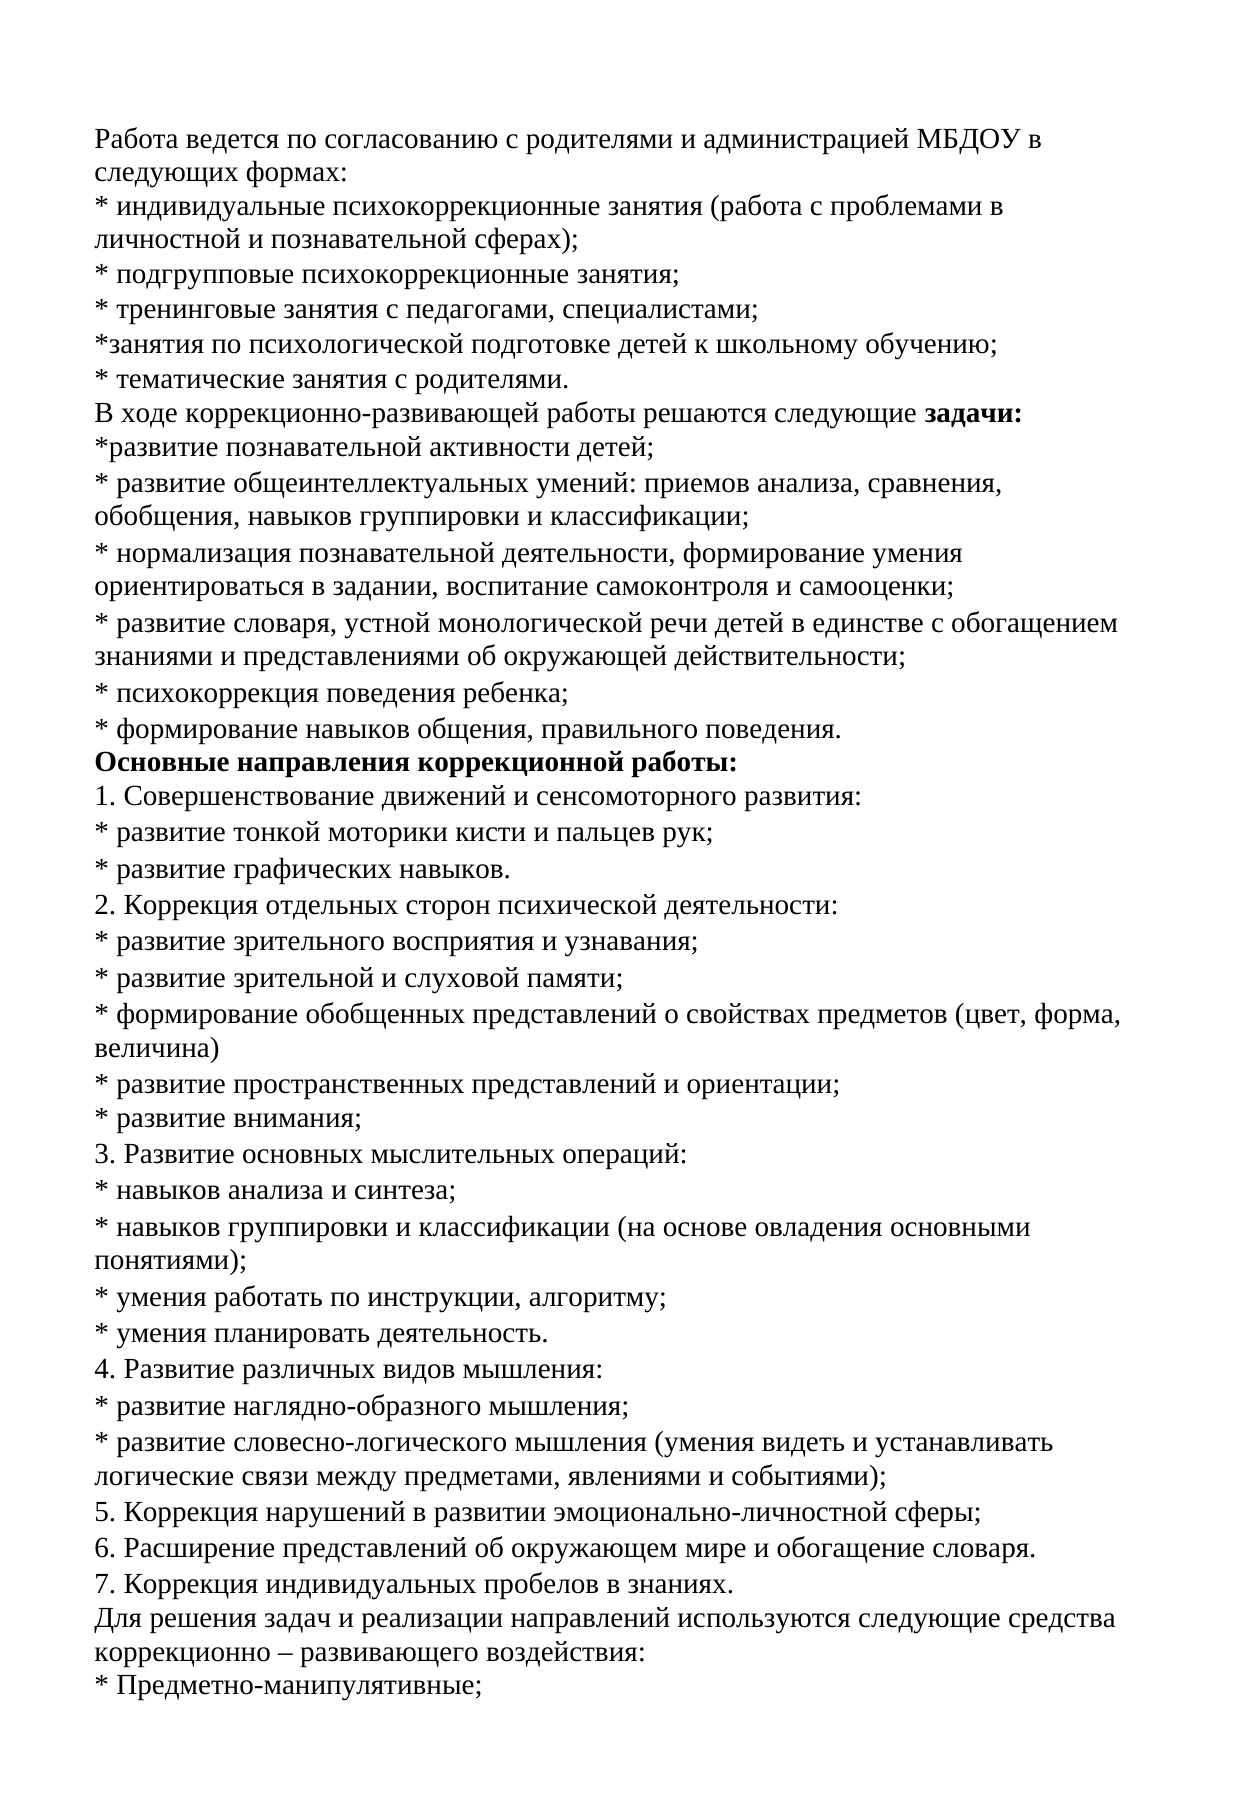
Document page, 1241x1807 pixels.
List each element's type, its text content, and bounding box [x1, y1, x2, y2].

text * нормализация познавательной деятельности, формирование умения ориентироваться в задании, воспитание самоконтроля и самооценки; [94, 535, 1146, 602]
text * умения работать по инструкции, алгоритму; [94, 1279, 1146, 1312]
text * развитие тонкой моторики кисти и пальцев рук; [94, 814, 1146, 848]
text * индивидуальные психокоррекционные занятия (работа с проблемами в личностной и познавательной сферах); [94, 188, 1146, 255]
text Для решения задач и реализации направлений используются следующие средства коррекционно – развивающего воздействия: [94, 1600, 1146, 1667]
text * развитие словаря, устной монологической речи детей в единстве с обогащением знаниями и представлениями об окружающей действительности; [94, 605, 1146, 672]
text 1. Совершенствование движений и сенсомоторного развития: [94, 778, 1146, 812]
text 4. Развитие различных видов мышления: [94, 1351, 1146, 1385]
text * подгрупповые психокоррекционные занятия; [94, 257, 1146, 290]
text 2. Коррекция отдельных сторон психической деятельности: [94, 887, 1146, 921]
text Основные направления коррекционной работы: [94, 744, 1146, 778]
text * Предметно-манипулятивные; [94, 1667, 1146, 1701]
text * психокоррекция поведения ребенка; [94, 675, 1146, 708]
text * развитие словесно-логического мышления (умения видеть и устанавливать логические связи между предметами, явлениями и событиями); [94, 1424, 1146, 1491]
text *занятия по психологической подготовке детей к школьному обучению; [94, 327, 1146, 360]
text * навыков анализа и синтеза; [94, 1172, 1146, 1206]
text * развитие зрительной и слуховой памяти; [94, 960, 1146, 993]
text В ходе коррекционно-развивающей работы решаются следующие задачи: [94, 395, 1146, 429]
text * формирование обобщенных представлений о свойствах предметов (цвет, форма, величина) [94, 996, 1146, 1063]
text 5. Коррекция нарушений в развитии эмоционально-личностной сферы; [94, 1494, 1146, 1527]
text *развитие познавательной активности детей; [94, 429, 1146, 462]
text 6. Расширение представлений об окружающем мире и обогащение словаря. [94, 1530, 1146, 1564]
text * развитие внимания; [94, 1100, 1146, 1133]
text 7. Коррекция индивидуальных пробелов в знаниях. [94, 1567, 1146, 1600]
text * навыков группировки и классификации (на основе овладения основными понятиями); [94, 1209, 1146, 1276]
text * развитие пространственных представлений и ориентации; [94, 1066, 1146, 1100]
text * развитие зрительного восприятия и узнавания; [94, 923, 1146, 957]
text * формирование навыков общения, правильного поведения. [94, 711, 1146, 744]
text * тематические занятия с родителями. [94, 362, 1146, 395]
text * тренинговые занятия с педагогами, специалистами; [94, 292, 1146, 325]
text * развитие общеинтеллектуальных умений: приемов анализа, сравнения, обобщения, навыков группировки и классификации; [94, 465, 1146, 532]
text Работа ведется по согласованию с родителями и администрацией МБДОУ в следующих формах: [94, 121, 1146, 188]
text 3. Развитие основных мыслительных операций: [94, 1136, 1146, 1169]
text * развитие графических навыков. [94, 851, 1146, 884]
text * умения планировать деятельность. [94, 1315, 1146, 1348]
text * развитие наглядно-образного мышления; [94, 1388, 1146, 1421]
